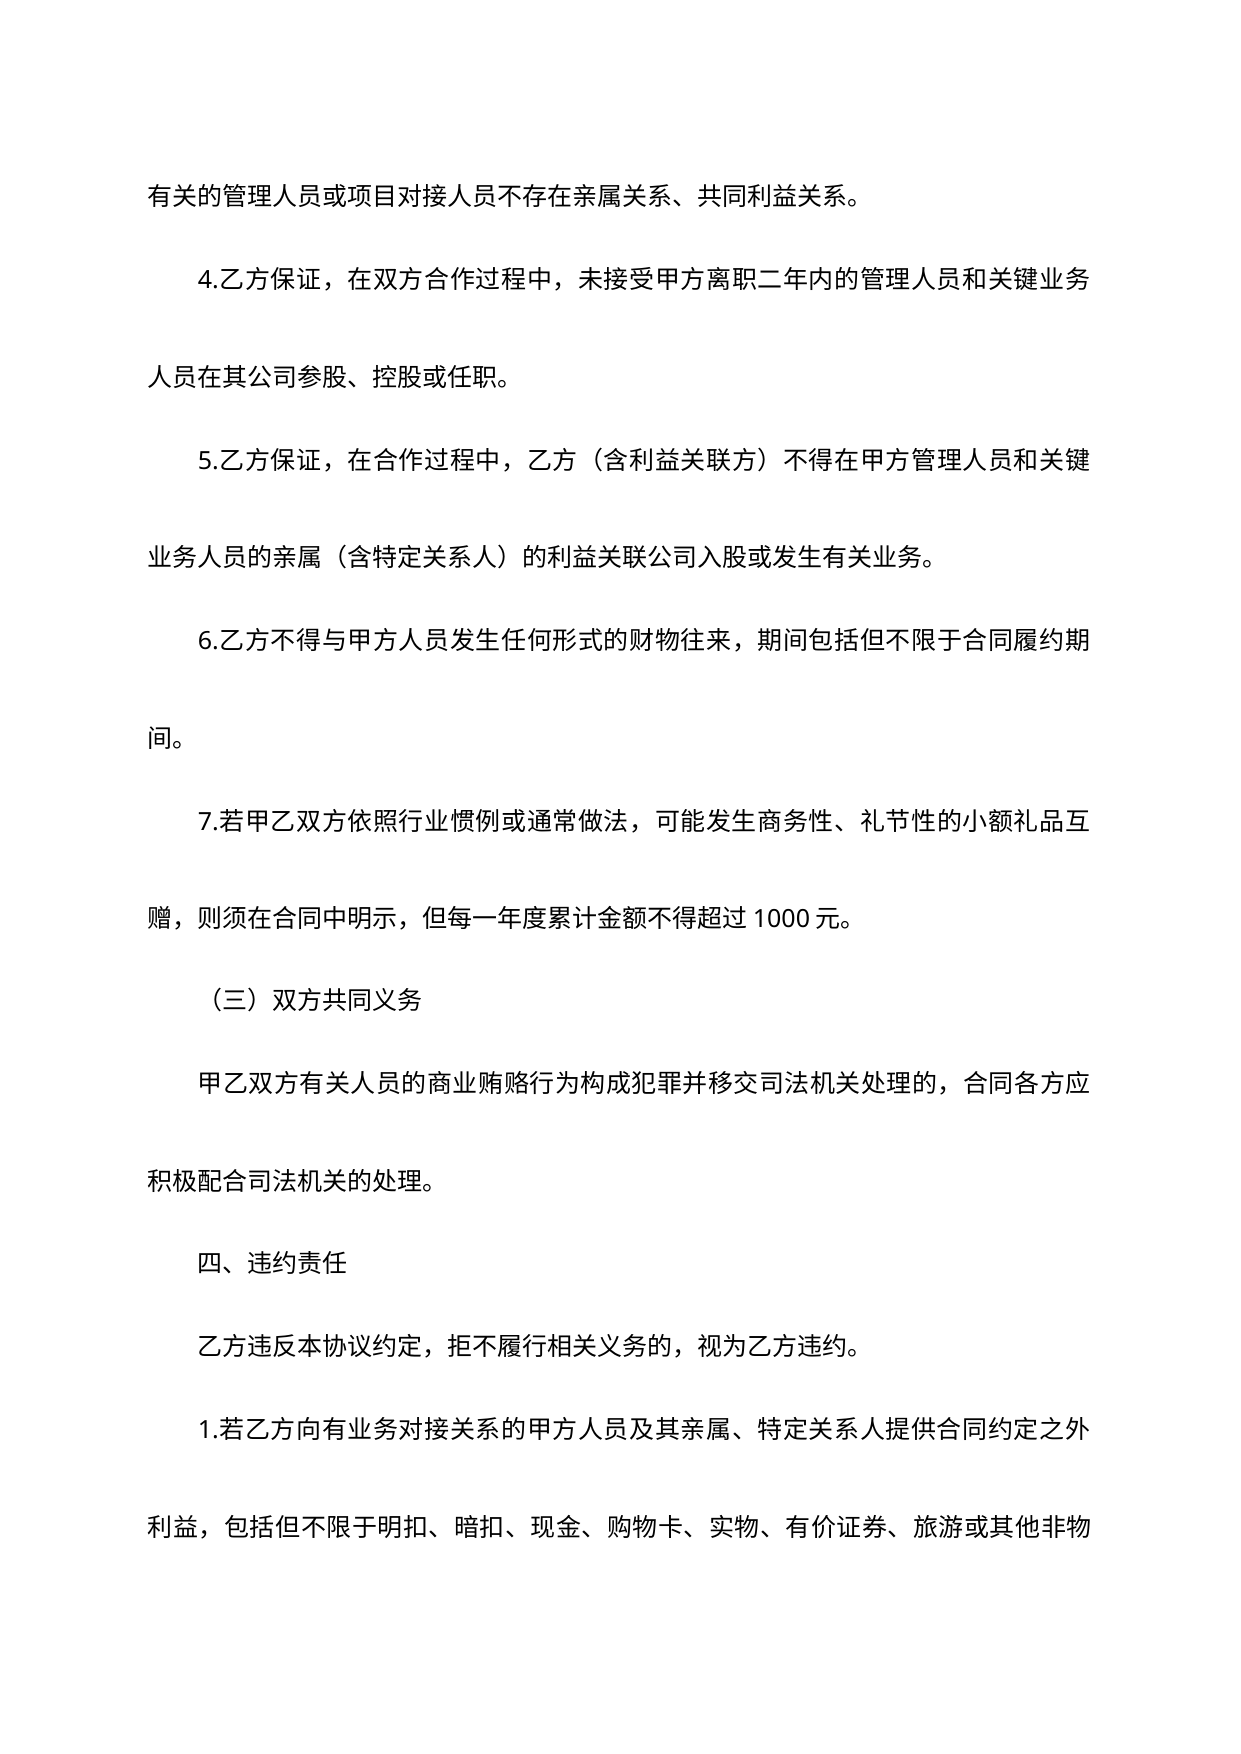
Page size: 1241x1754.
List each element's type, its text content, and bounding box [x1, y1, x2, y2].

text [148, 162, 1093, 227]
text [148, 1395, 1093, 1558]
text 乙方违反本协议约定，拒不履行相关义务的，视为乙方违约。 [148, 1312, 1093, 1377]
text 5.乙方保证，在合作过程中，乙方（含利益关联方）不得在甲方管理人员和关键业务人员的亲属（含特定关系人）的利益关联公司入股或发生有关业务。 [148, 426, 1093, 588]
text 四、违约责任 [148, 1230, 1093, 1295]
text 7.若甲乙双方依照行业惯例或通常做法，可能发生商务性、礼节性的小额礼品互赠，则须在合同中明示，但每一年度累计金额不得超过1000元。 [148, 787, 1093, 949]
text 甲乙双方有关人员的商业贿赂行为构成犯罪并移交司法机关处理的，合同各方应积极配合司法机关的处理。 [148, 1049, 1093, 1212]
text 4.乙方保证，在双方合作过程中，未接受甲方离职二年内的管理人员和关键业务人员在其公司参股、控股或任职。 [148, 245, 1093, 408]
text 6.乙方不得与甲方人员发生任何形式的财物往来，期间包括但不限于合同履约期间。 [148, 606, 1093, 769]
text （三）双方共同义务 [148, 968, 1093, 1033]
